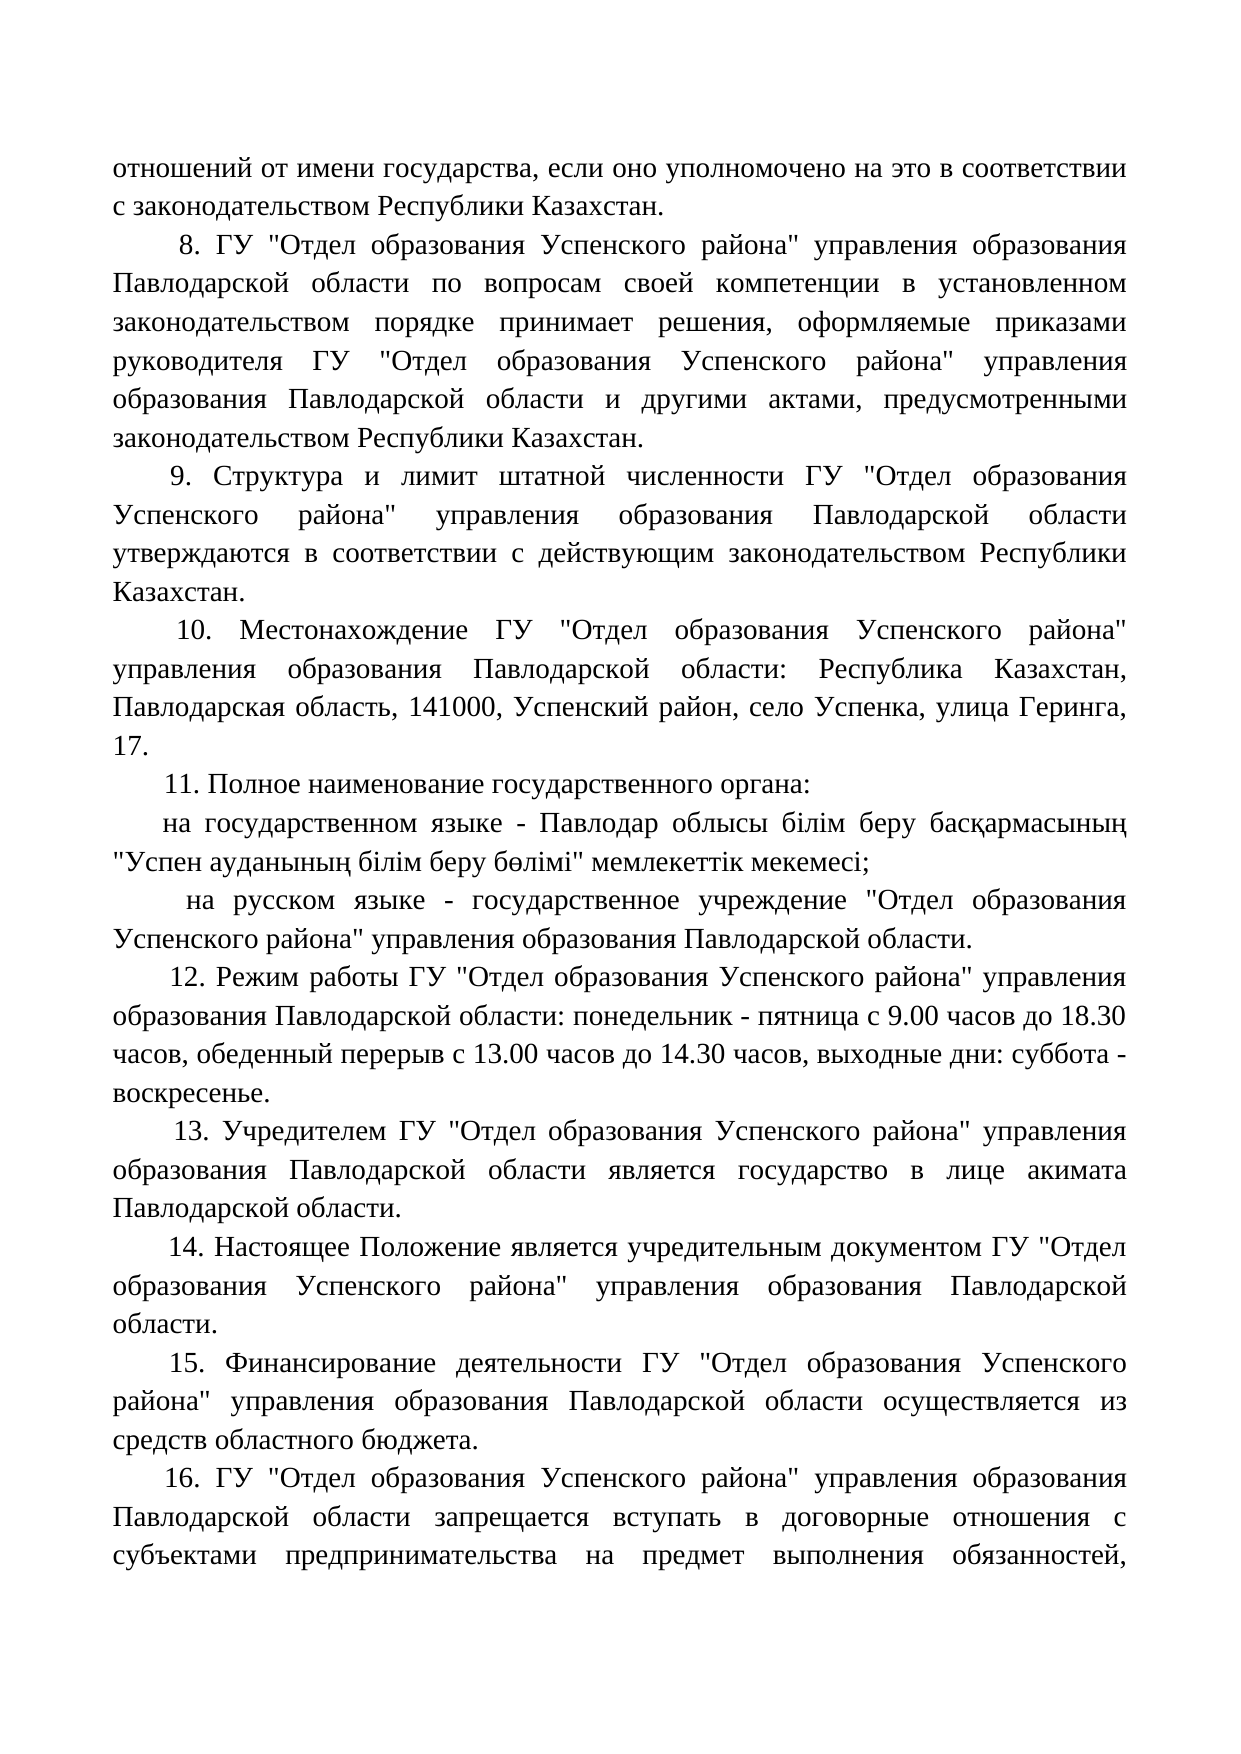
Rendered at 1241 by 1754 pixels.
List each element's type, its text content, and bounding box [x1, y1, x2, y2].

text 13. Учредителем ГУ "Отдел образования Успенского района" управления образования Павлодарской области является государство в лице акимата Павлодарской области. [112, 1113, 1128, 1224]
text 12. Режим работы ГУ "Отдел образования Успенского района" управления образования Павлодарской области: понедельник - пятница с 9.00 часов до 18.30 часов, обеденный перерыв с 13.00 часов до 14.30 часов, выходные дни: суббота - воскресенье. [112, 959, 1128, 1108]
text на государственном языке - Павлодар облысы білім беру басқармасының "Успен ауданының білім беру бөлімі" мемлекеттік мекемесі; [112, 805, 1128, 877]
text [112, 1460, 1128, 1571]
text 10. Местонахождение ГУ "Отдел образования Успенского района" управления образования Павлодарской области: Республика Казахстан, Павлодарская область, 141000, Успенский район, село Успенка, улица Геринга, 17. [112, 612, 1128, 762]
text 14. Настоящее Положение является учредительным документом ГУ "Отдел образования Успенского района" управления образования Павлодарской области. [112, 1229, 1128, 1340]
text 15. Финансирование деятельности ГУ "Отдел образования Успенского района" управления образования Павлодарской области осуществляется из средств областного бюджета. [112, 1345, 1128, 1455]
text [112, 150, 1128, 222]
text на русском языке - государственное учреждение "Отдел образования Успенского района" управления образования Павлодарской области. [112, 882, 1128, 954]
text 8. ГУ "Отдел образования Успенского района" управления образования Павлодарской области по вопросам своей компетенции в установленном законодательством порядке принимает решения, оформляемые приказами руководителя ГУ "Отдел образования Успенского района" управления образования Павлодарской области и другими актами, предусмотренными законодательством Республики Казахстан. [112, 227, 1128, 453]
text 9. Структура и лимит штатной численности ГУ "Отдел образования Успенского района" управления образования Павлодарской области утверждаются в соответствии с действующим законодательством Республики Казахстан. [112, 458, 1128, 607]
text 11. Полное наименование государственного органа: [112, 767, 1128, 800]
